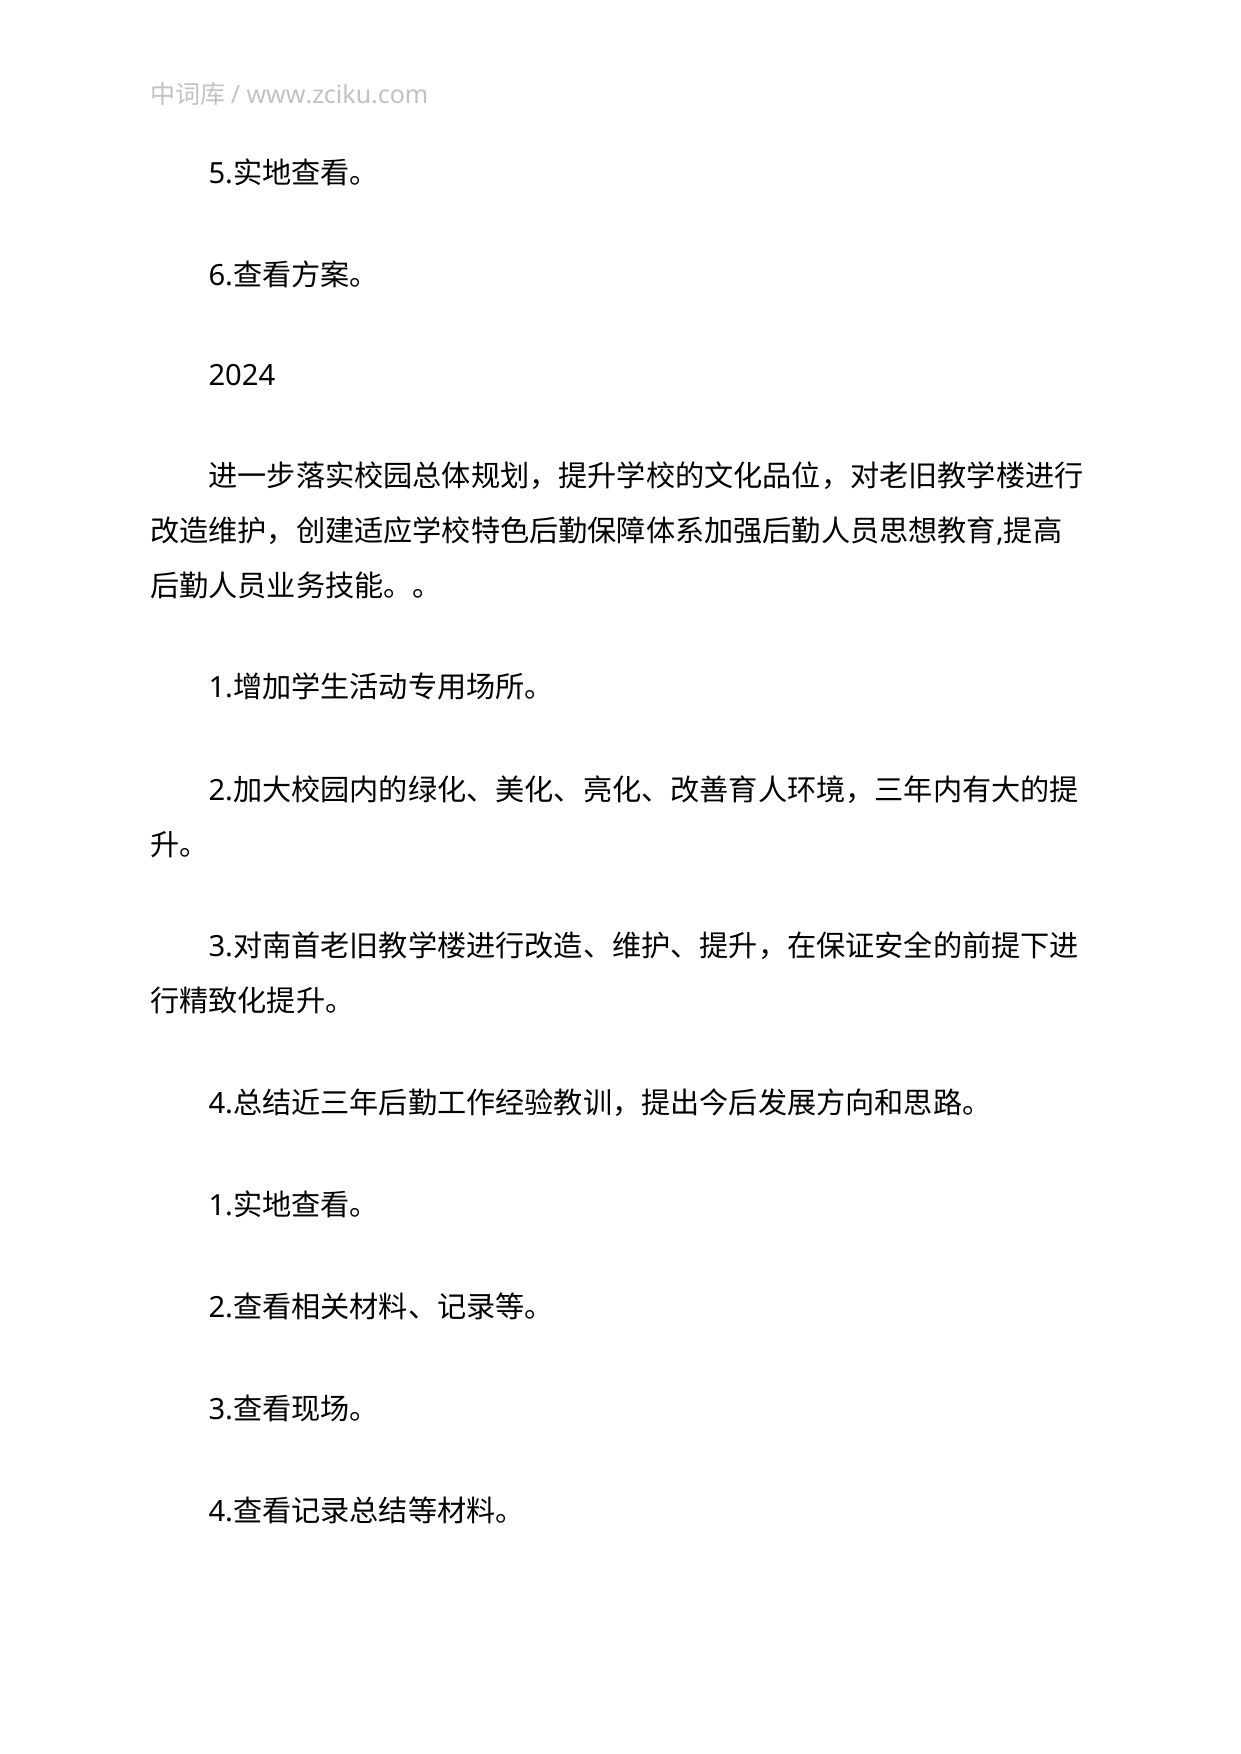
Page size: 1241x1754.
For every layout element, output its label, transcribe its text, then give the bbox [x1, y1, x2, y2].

text 4.查看记录总结等材料。 [150, 1487, 1090, 1530]
text 5.实地查看。 [150, 150, 1090, 192]
text 4.总结近三年后勤工作经验教训，提出今后发展方向和思路。 [150, 1079, 1090, 1122]
text 2.加大校园内的绿化、美化、亮化、改善育人环境，三年内有大的提升。 [150, 766, 1090, 863]
text 2024 [150, 354, 1090, 394]
text 3.对南首老旧教学楼进行改造、维护、提升，在保证安全的前提下进行精致化提升。 [150, 923, 1090, 1020]
text 进一步落实校园总体规划，提升学校的文化品位，对老旧教学楼进行改造维护，创建适应学校特色后勤保障体系加强后勤人员思想教育,提高后勤人员业务技能。。 [150, 452, 1090, 604]
text 2.查看相关材料、记录等。 [150, 1283, 1090, 1326]
text 1.实地查看。 [150, 1182, 1090, 1224]
text 6.查看方案。 [150, 252, 1090, 294]
text 1.增加学生活动专用场所。 [150, 664, 1090, 706]
text 3.查看现场。 [150, 1386, 1090, 1428]
